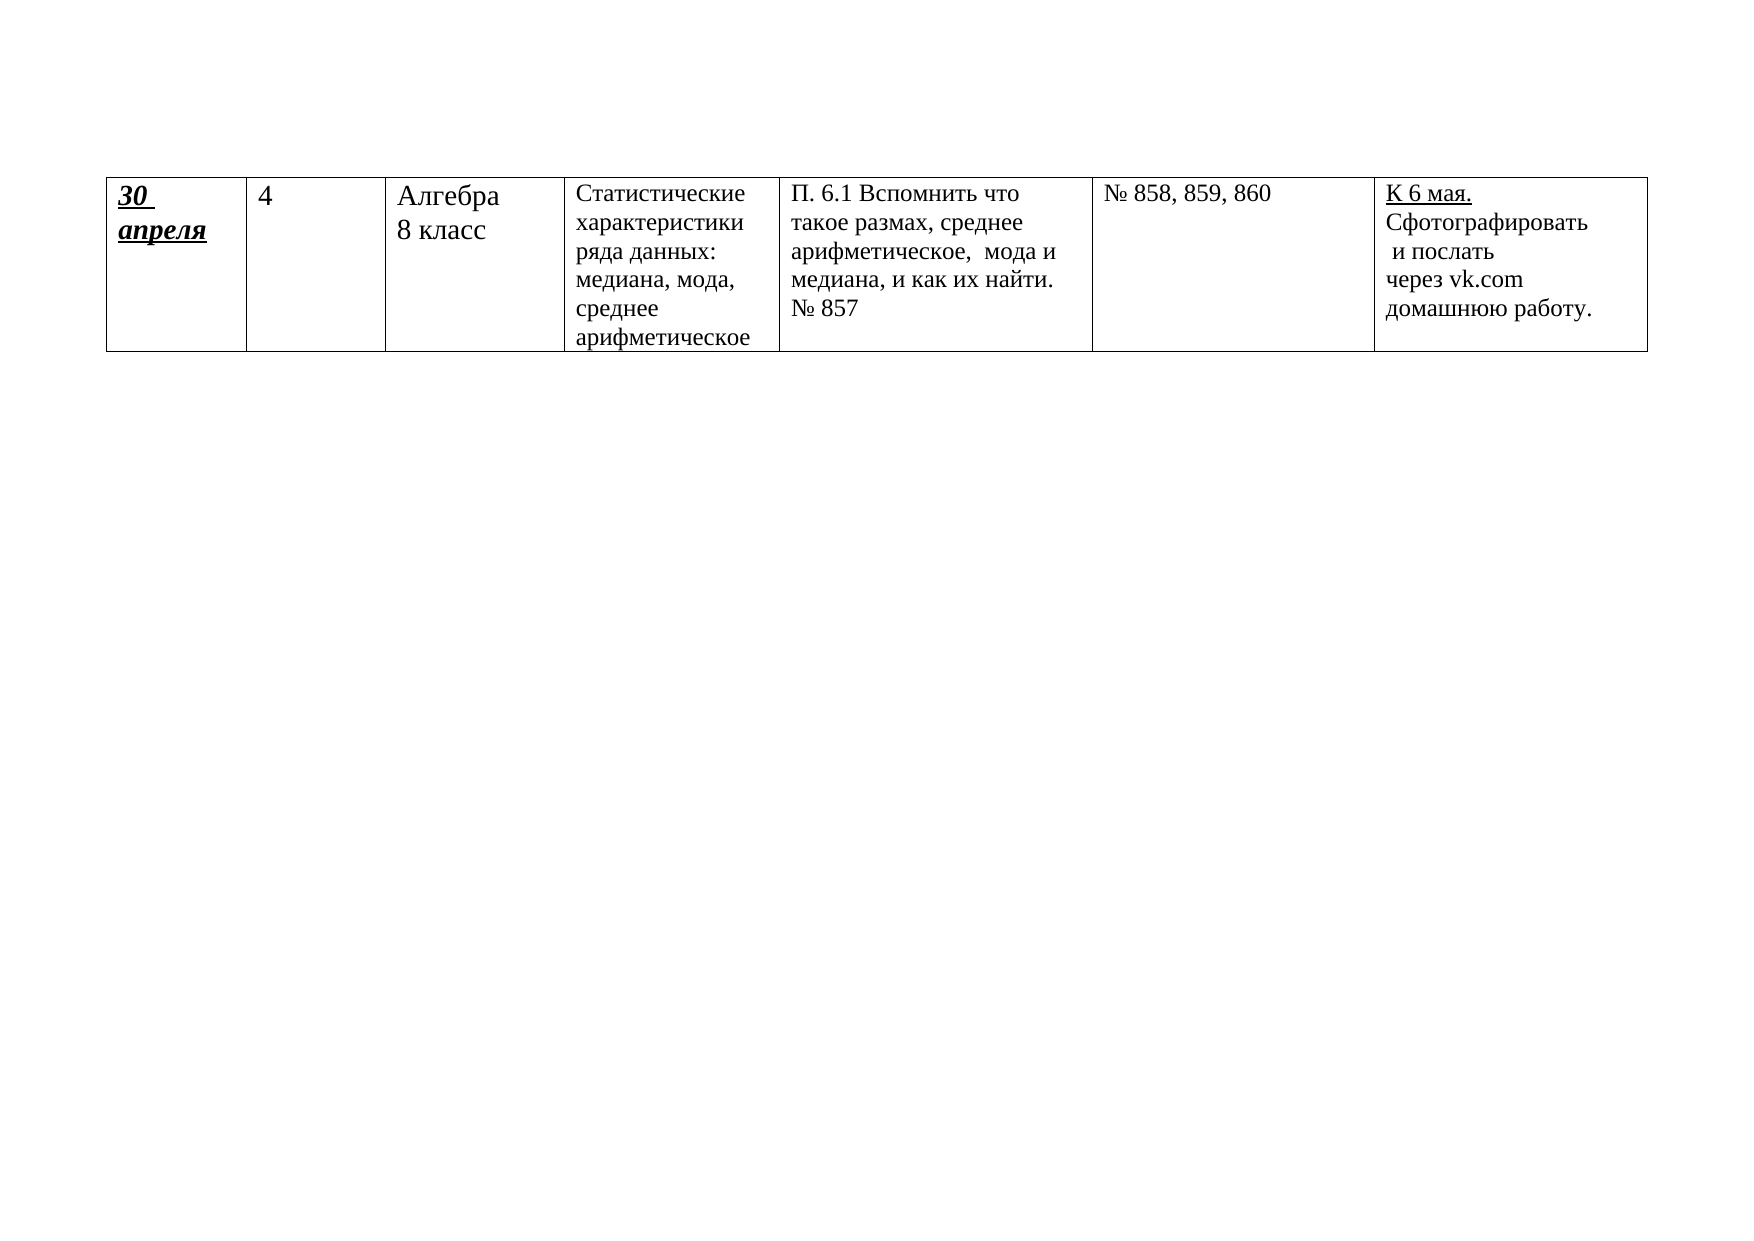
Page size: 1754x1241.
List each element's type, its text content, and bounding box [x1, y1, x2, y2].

table_cell К 6 мая. Сфотографировать и послать через vk.com домашнюю работу. [1375, 178, 1647, 351]
table_cell П. 6.1 Вспомнить что такое размах, среднее арифметическое, мода и медиана, и как их найти. № 857 [780, 178, 1092, 351]
table_cell Алгебра 8 класс [386, 178, 564, 351]
table_cell № 858, 859, 860 [1093, 178, 1374, 351]
table_cell 30 апреля [107, 178, 246, 351]
table_cell Статистические характеристики ряда данных: медиана, мода, среднее арифметическое [565, 178, 779, 351]
table_cell 4 [247, 178, 385, 351]
